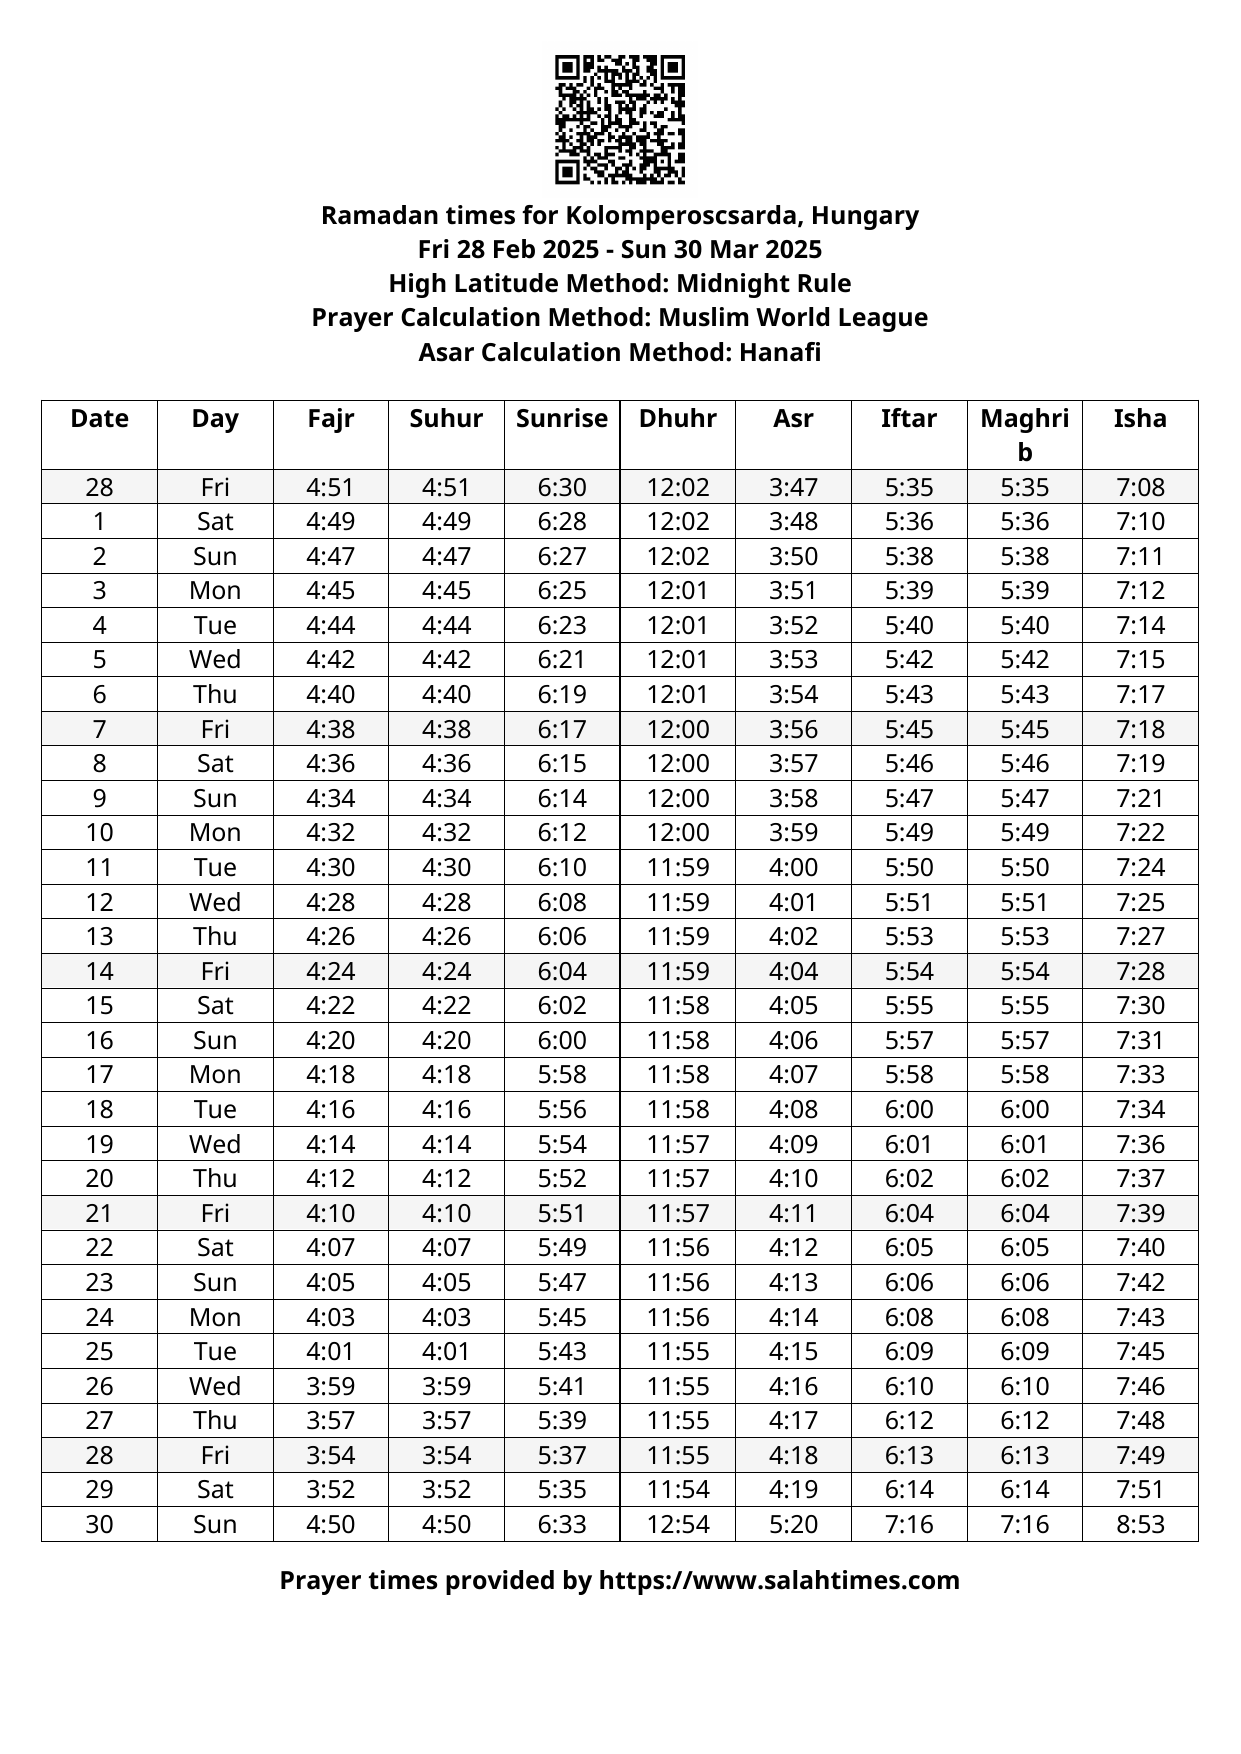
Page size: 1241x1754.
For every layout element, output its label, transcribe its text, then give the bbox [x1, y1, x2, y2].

table_cell 4:22 [274, 989, 388, 1022]
table_cell 5:57 [852, 1023, 967, 1057]
table_cell 4:00 [736, 850, 851, 884]
table_cell 8:53 [1083, 1507, 1198, 1541]
table_cell 6:00 [852, 1092, 967, 1126]
table_cell 3:50 [736, 539, 851, 572]
table_cell 20 [42, 1161, 157, 1195]
table_cell 6:05 [968, 1231, 1082, 1264]
table_cell Sat [158, 504, 273, 538]
table_cell 4:09 [736, 1127, 851, 1160]
table_cell 13 [42, 919, 157, 953]
table_cell 3:57 [274, 1404, 388, 1437]
table_cell 4:15 [736, 1334, 851, 1368]
table_cell 4:14 [389, 1127, 504, 1160]
table_cell 4:30 [274, 850, 388, 884]
table_cell 4:10 [389, 1196, 504, 1229]
table_cell 11 [42, 850, 157, 884]
table_cell 5:35 [852, 470, 967, 503]
table_cell 7:39 [1083, 1196, 1198, 1229]
text Prayer times provided by https://www.salahtimes.com [42, 1563, 1198, 1597]
table_cell Sun [158, 1023, 273, 1057]
table_cell 11:58 [621, 1092, 735, 1126]
table_cell 6:02 [505, 989, 619, 1022]
table_cell 4:01 [736, 885, 851, 918]
table_cell 7 [42, 712, 157, 745]
table_cell 30 [42, 1507, 157, 1541]
table_cell 6:30 [505, 470, 619, 503]
table_cell 5:46 [968, 746, 1082, 780]
table_cell 1 [42, 504, 157, 538]
table_cell 12 [42, 885, 157, 918]
table_cell 12:01 [621, 677, 735, 711]
table_header Suhur [389, 401, 504, 469]
table_cell Sun [158, 1507, 273, 1541]
table_cell 5:53 [968, 919, 1082, 953]
table_cell 11:56 [621, 1231, 735, 1264]
table_cell 12:02 [621, 470, 735, 503]
table_cell 6:13 [968, 1438, 1082, 1472]
table_cell 4:12 [274, 1161, 388, 1195]
text Prayer Calculation Method: Muslim World League [42, 300, 1198, 334]
table_cell 5:49 [852, 816, 967, 849]
table_cell 6:08 [852, 1300, 967, 1333]
table_cell 7:12 [1083, 574, 1198, 607]
table_cell Tue [158, 1092, 273, 1126]
table_cell 6:05 [852, 1231, 967, 1264]
table_cell 4:42 [389, 643, 504, 676]
table_cell 5:35 [968, 470, 1082, 503]
table_cell 11:56 [621, 1300, 735, 1333]
table_cell 4:16 [389, 1092, 504, 1126]
table_cell 5:39 [852, 574, 967, 607]
table_cell 4:07 [274, 1231, 388, 1264]
table_cell Mon [158, 1300, 273, 1333]
table_cell 6:00 [505, 1023, 619, 1057]
table_cell 5:40 [852, 608, 967, 642]
table_cell 4:12 [736, 1231, 851, 1264]
table_cell 4:05 [389, 1265, 504, 1299]
table_cell 4:30 [389, 850, 504, 884]
table_cell 12:00 [621, 746, 735, 780]
table_cell 5:51 [505, 1196, 619, 1229]
text Fri 28 Feb 2025 - Sun 30 Mar 2025 [42, 232, 1198, 266]
table_header Isha [1083, 401, 1198, 469]
table_cell 7:17 [1083, 677, 1198, 711]
table_cell Tue [158, 1334, 273, 1368]
table_cell 22 [42, 1231, 157, 1264]
table_cell 4:18 [736, 1438, 851, 1472]
table_cell 7:25 [1083, 885, 1198, 918]
table_cell 4:28 [274, 885, 388, 918]
table_cell 4:18 [389, 1058, 504, 1091]
table_cell 4:02 [736, 919, 851, 953]
table_cell 7:27 [1083, 919, 1198, 953]
table_cell 3:59 [736, 816, 851, 849]
table_cell 3:59 [274, 1369, 388, 1402]
table_cell 4:28 [389, 885, 504, 918]
table_cell 5:49 [968, 816, 1082, 849]
table_cell 4:16 [274, 1092, 388, 1126]
table_cell 12:01 [621, 574, 735, 607]
table_cell Sun [158, 1265, 273, 1299]
table_cell 11:55 [621, 1369, 735, 1402]
table_cell 5:56 [505, 1092, 619, 1126]
table_cell 4:10 [274, 1196, 388, 1229]
table_cell Mon [158, 1058, 273, 1091]
table_cell 7:45 [1083, 1334, 1198, 1368]
table_cell 5:20 [736, 1507, 851, 1541]
table_cell 6:14 [505, 781, 619, 814]
table_header Sunrise [505, 401, 619, 469]
table_cell 7:51 [1083, 1473, 1198, 1506]
table_cell 4:50 [274, 1507, 388, 1541]
table_cell 11:58 [621, 1023, 735, 1057]
table_cell 3:58 [736, 781, 851, 814]
table_cell 11:59 [621, 850, 735, 884]
table_cell 7:49 [1083, 1438, 1198, 1472]
table_cell 14 [42, 954, 157, 987]
table_cell 3:51 [736, 574, 851, 607]
table_cell 7:21 [1083, 781, 1198, 814]
table_cell 4:20 [274, 1023, 388, 1057]
table_cell 6:21 [505, 643, 619, 676]
table_cell 4:38 [274, 712, 388, 745]
table_cell 6:14 [852, 1473, 967, 1506]
table_cell 7:42 [1083, 1265, 1198, 1299]
table_cell Fri [158, 1438, 273, 1472]
table_cell 3:54 [274, 1438, 388, 1472]
table_header Date [42, 401, 157, 469]
table_cell 7:18 [1083, 712, 1198, 745]
table_cell 28 [42, 1438, 157, 1472]
table_cell 5:51 [968, 885, 1082, 918]
table_cell 25 [42, 1334, 157, 1368]
table_cell 5:58 [968, 1058, 1082, 1091]
table_cell 3:52 [736, 608, 851, 642]
table_cell 11:57 [621, 1196, 735, 1229]
table_cell 4:01 [274, 1334, 388, 1368]
table_cell 6:06 [505, 919, 619, 953]
table_cell 4:44 [274, 608, 388, 642]
table_header Day [158, 401, 273, 469]
table_cell 5:43 [505, 1334, 619, 1368]
table_cell 5:37 [505, 1438, 619, 1472]
table_cell 4:49 [389, 504, 504, 538]
table_cell 6:17 [505, 712, 619, 745]
table_cell 4:01 [389, 1334, 504, 1368]
table_cell 11:59 [621, 954, 735, 987]
table_cell 8 [42, 746, 157, 780]
table_cell 4 [42, 608, 157, 642]
table_cell 7:16 [852, 1507, 967, 1541]
table_cell 3:54 [389, 1438, 504, 1472]
table_header Fajr [274, 401, 388, 469]
table_cell 7:28 [1083, 954, 1198, 987]
table_cell 5:35 [505, 1473, 619, 1506]
table_cell 6:04 [852, 1196, 967, 1229]
table_cell 4:03 [274, 1300, 388, 1333]
table_cell 7:34 [1083, 1092, 1198, 1126]
table_cell Tue [158, 608, 273, 642]
table_cell 5:43 [968, 677, 1082, 711]
table_cell 4:19 [736, 1473, 851, 1506]
table_cell 5:51 [852, 885, 967, 918]
table_cell 4:32 [274, 816, 388, 849]
table_cell 6:14 [968, 1473, 1082, 1506]
table_cell 6:23 [505, 608, 619, 642]
table_header Asr [736, 401, 851, 469]
table_cell 4:08 [736, 1092, 851, 1126]
table_cell 7:36 [1083, 1127, 1198, 1160]
table_cell 5:47 [505, 1265, 619, 1299]
table_cell 4:42 [274, 643, 388, 676]
table_cell 6:10 [968, 1369, 1082, 1402]
table_cell 7:33 [1083, 1058, 1198, 1091]
table_cell 3:54 [736, 677, 851, 711]
table_cell 7:19 [1083, 746, 1198, 780]
table_cell 5:47 [968, 781, 1082, 814]
table_cell Wed [158, 885, 273, 918]
picture [542, 41, 699, 198]
table_cell 6:08 [968, 1300, 1082, 1333]
table_cell 11:55 [621, 1334, 735, 1368]
table_cell 3:57 [389, 1404, 504, 1437]
table_cell 7:46 [1083, 1369, 1198, 1402]
table_cell 4:11 [736, 1196, 851, 1229]
table_cell 5:50 [968, 850, 1082, 884]
table_cell Sat [158, 1231, 273, 1264]
table_cell Fri [158, 712, 273, 745]
table_cell 7:15 [1083, 643, 1198, 676]
table_cell Thu [158, 677, 273, 711]
table_cell 5 [42, 643, 157, 676]
table_cell 5:58 [505, 1058, 619, 1091]
table_cell 6:12 [852, 1404, 967, 1437]
table_cell 2 [42, 539, 157, 572]
table_cell 4:32 [389, 816, 504, 849]
table_cell 7:22 [1083, 816, 1198, 849]
table_header Maghrib [968, 401, 1082, 469]
table_cell 7:30 [1083, 989, 1198, 1022]
table_cell 23 [42, 1265, 157, 1299]
table_cell 6:08 [505, 885, 619, 918]
table_cell 4:36 [389, 746, 504, 780]
table_cell 6:25 [505, 574, 619, 607]
table_cell 4:14 [274, 1127, 388, 1160]
table_cell Sun [158, 539, 273, 572]
table_cell 4:40 [274, 677, 388, 711]
table_cell 12:01 [621, 643, 735, 676]
table_cell 11:57 [621, 1127, 735, 1160]
table_cell 11:59 [621, 919, 735, 953]
table_cell 5:38 [968, 539, 1082, 572]
table_cell 5:47 [852, 781, 967, 814]
table_cell 12:02 [621, 504, 735, 538]
table_cell 11:59 [621, 885, 735, 918]
table_cell 7:11 [1083, 539, 1198, 572]
table_cell 4:22 [389, 989, 504, 1022]
table_cell Sun [158, 781, 273, 814]
table_cell 7:43 [1083, 1300, 1198, 1333]
table_cell 15 [42, 989, 157, 1022]
table_cell 5:41 [505, 1369, 619, 1402]
table_cell 4:12 [389, 1161, 504, 1195]
table_cell 4:47 [389, 539, 504, 572]
table_cell 6:04 [505, 954, 619, 987]
table_cell Sat [158, 1473, 273, 1506]
table_cell 12:00 [621, 712, 735, 745]
table_cell 6:27 [505, 539, 619, 572]
table_cell 5:45 [852, 712, 967, 745]
table_cell 5:36 [968, 504, 1082, 538]
table_cell 21 [42, 1196, 157, 1229]
table_cell 4:04 [736, 954, 851, 987]
table_cell 28 [42, 470, 157, 503]
table_cell 4:16 [736, 1369, 851, 1402]
table_cell Thu [158, 1404, 273, 1437]
table_cell 4:24 [274, 954, 388, 987]
table_cell 4:51 [389, 470, 504, 503]
table_cell 5:54 [968, 954, 1082, 987]
table_cell 6:04 [968, 1196, 1082, 1229]
table_cell Fri [158, 470, 273, 503]
table_cell Fri [158, 954, 273, 987]
table_cell 4:05 [274, 1265, 388, 1299]
table_cell 5:55 [968, 989, 1082, 1022]
table_cell 5:54 [505, 1127, 619, 1160]
table_cell 4:05 [736, 989, 851, 1022]
text High Latitude Method: Midnight Rule [42, 266, 1198, 300]
table_cell 7:14 [1083, 608, 1198, 642]
table_cell 4:24 [389, 954, 504, 987]
table_cell 6:06 [968, 1265, 1082, 1299]
table_cell Fri [158, 1196, 273, 1229]
table_cell 7:48 [1083, 1404, 1198, 1437]
table_cell 6:10 [505, 850, 619, 884]
table_cell 4:49 [274, 504, 388, 538]
table_cell 4:44 [389, 608, 504, 642]
table_cell 6:09 [852, 1334, 967, 1368]
table_cell 6:01 [852, 1127, 967, 1160]
table_cell 6:12 [505, 816, 619, 849]
table_cell 4:26 [389, 919, 504, 953]
table_cell 11:54 [621, 1473, 735, 1506]
table_cell 7:16 [968, 1507, 1082, 1541]
table_cell 4:51 [274, 470, 388, 503]
table_cell 5:38 [852, 539, 967, 572]
table_cell 5:43 [852, 677, 967, 711]
table_cell 5:42 [968, 643, 1082, 676]
table_cell 4:26 [274, 919, 388, 953]
table_cell 3:57 [736, 746, 851, 780]
table_cell 4:38 [389, 712, 504, 745]
table_cell 4:45 [274, 574, 388, 607]
text Ramadan times for Kolomperoscsarda, Hungary [42, 198, 1198, 232]
table_cell 5:53 [852, 919, 967, 953]
table_cell 5:40 [968, 608, 1082, 642]
table_cell 7:40 [1083, 1231, 1198, 1264]
table_cell 6:15 [505, 746, 619, 780]
table_cell 6:28 [505, 504, 619, 538]
table_cell 5:42 [852, 643, 967, 676]
table_cell 5:57 [968, 1023, 1082, 1057]
table_cell 12:01 [621, 608, 735, 642]
table_cell 4:36 [274, 746, 388, 780]
table_cell 4:18 [274, 1058, 388, 1091]
table_cell 4:45 [389, 574, 504, 607]
table_cell Tue [158, 850, 273, 884]
table_cell 7:37 [1083, 1161, 1198, 1195]
table_header Dhuhr [621, 401, 735, 469]
table_cell 12:00 [621, 781, 735, 814]
table_cell 6:33 [505, 1507, 619, 1541]
table_cell 3:59 [389, 1369, 504, 1402]
table_cell 4:10 [736, 1161, 851, 1195]
table_cell 4:50 [389, 1507, 504, 1541]
table_cell 5:50 [852, 850, 967, 884]
table_cell 11:56 [621, 1265, 735, 1299]
table_cell 17 [42, 1058, 157, 1091]
table_cell 6:00 [968, 1092, 1082, 1126]
table_cell 6:02 [968, 1161, 1082, 1195]
table_cell 4:13 [736, 1265, 851, 1299]
table_cell 12:02 [621, 539, 735, 572]
table_cell 18 [42, 1092, 157, 1126]
table_cell 3:52 [274, 1473, 388, 1506]
table_cell 3:52 [389, 1473, 504, 1506]
table_cell 16 [42, 1023, 157, 1057]
table_cell 4:07 [389, 1231, 504, 1264]
table_header Iftar [852, 401, 967, 469]
table_cell 3:56 [736, 712, 851, 745]
table_cell 19 [42, 1127, 157, 1160]
table_cell 3 [42, 574, 157, 607]
table_cell 4:03 [389, 1300, 504, 1333]
table_cell 3:47 [736, 470, 851, 503]
table_cell 6:02 [852, 1161, 967, 1195]
table_cell 5:46 [852, 746, 967, 780]
table_cell 11:57 [621, 1161, 735, 1195]
table_cell 6:13 [852, 1438, 967, 1472]
table_cell 6:19 [505, 677, 619, 711]
table_cell 3:48 [736, 504, 851, 538]
table_cell 5:49 [505, 1231, 619, 1264]
table_cell 4:47 [274, 539, 388, 572]
table_cell 12:54 [621, 1507, 735, 1541]
table_cell 7:08 [1083, 470, 1198, 503]
table_cell 5:45 [968, 712, 1082, 745]
table_cell 5:36 [852, 504, 967, 538]
text Asar Calculation Method: Hanafi [42, 334, 1198, 368]
table_cell 4:06 [736, 1023, 851, 1057]
table_cell Sat [158, 746, 273, 780]
table_cell 4:14 [736, 1300, 851, 1333]
table_cell Wed [158, 1369, 273, 1402]
table_cell 11:55 [621, 1404, 735, 1437]
table_cell 7:10 [1083, 504, 1198, 538]
table_cell 12:00 [621, 816, 735, 849]
table_cell 24 [42, 1300, 157, 1333]
table_cell Sat [158, 989, 273, 1022]
table_cell Wed [158, 643, 273, 676]
table_cell 5:52 [505, 1161, 619, 1195]
table_cell Thu [158, 919, 273, 953]
table_cell 5:55 [852, 989, 967, 1022]
table_cell 5:45 [505, 1300, 619, 1333]
table_cell 6 [42, 677, 157, 711]
table_cell 5:39 [968, 574, 1082, 607]
table_cell 11:58 [621, 1058, 735, 1091]
table_cell 7:31 [1083, 1023, 1198, 1057]
table_cell 29 [42, 1473, 157, 1506]
table_cell 27 [42, 1404, 157, 1437]
table_cell 9 [42, 781, 157, 814]
table_cell 4:34 [389, 781, 504, 814]
table_cell 4:17 [736, 1404, 851, 1437]
table_cell 11:55 [621, 1438, 735, 1472]
table_cell 7:24 [1083, 850, 1198, 884]
table_cell Wed [158, 1127, 273, 1160]
table_cell Thu [158, 1161, 273, 1195]
table_cell 3:53 [736, 643, 851, 676]
table_cell 11:58 [621, 989, 735, 1022]
table_cell 4:40 [389, 677, 504, 711]
table_cell 4:34 [274, 781, 388, 814]
table_cell 4:07 [736, 1058, 851, 1091]
table_cell 5:54 [852, 954, 967, 987]
table_cell 5:39 [505, 1404, 619, 1437]
table_cell 6:12 [968, 1404, 1082, 1437]
table_cell Mon [158, 574, 273, 607]
table_cell 6:10 [852, 1369, 967, 1402]
table_cell 4:20 [389, 1023, 504, 1057]
table_cell 6:01 [968, 1127, 1082, 1160]
table_cell 6:06 [852, 1265, 967, 1299]
table_cell Mon [158, 816, 273, 849]
table_cell 6:09 [968, 1334, 1082, 1368]
table_cell 10 [42, 816, 157, 849]
table_cell 26 [42, 1369, 157, 1402]
table_cell 5:58 [852, 1058, 967, 1091]
